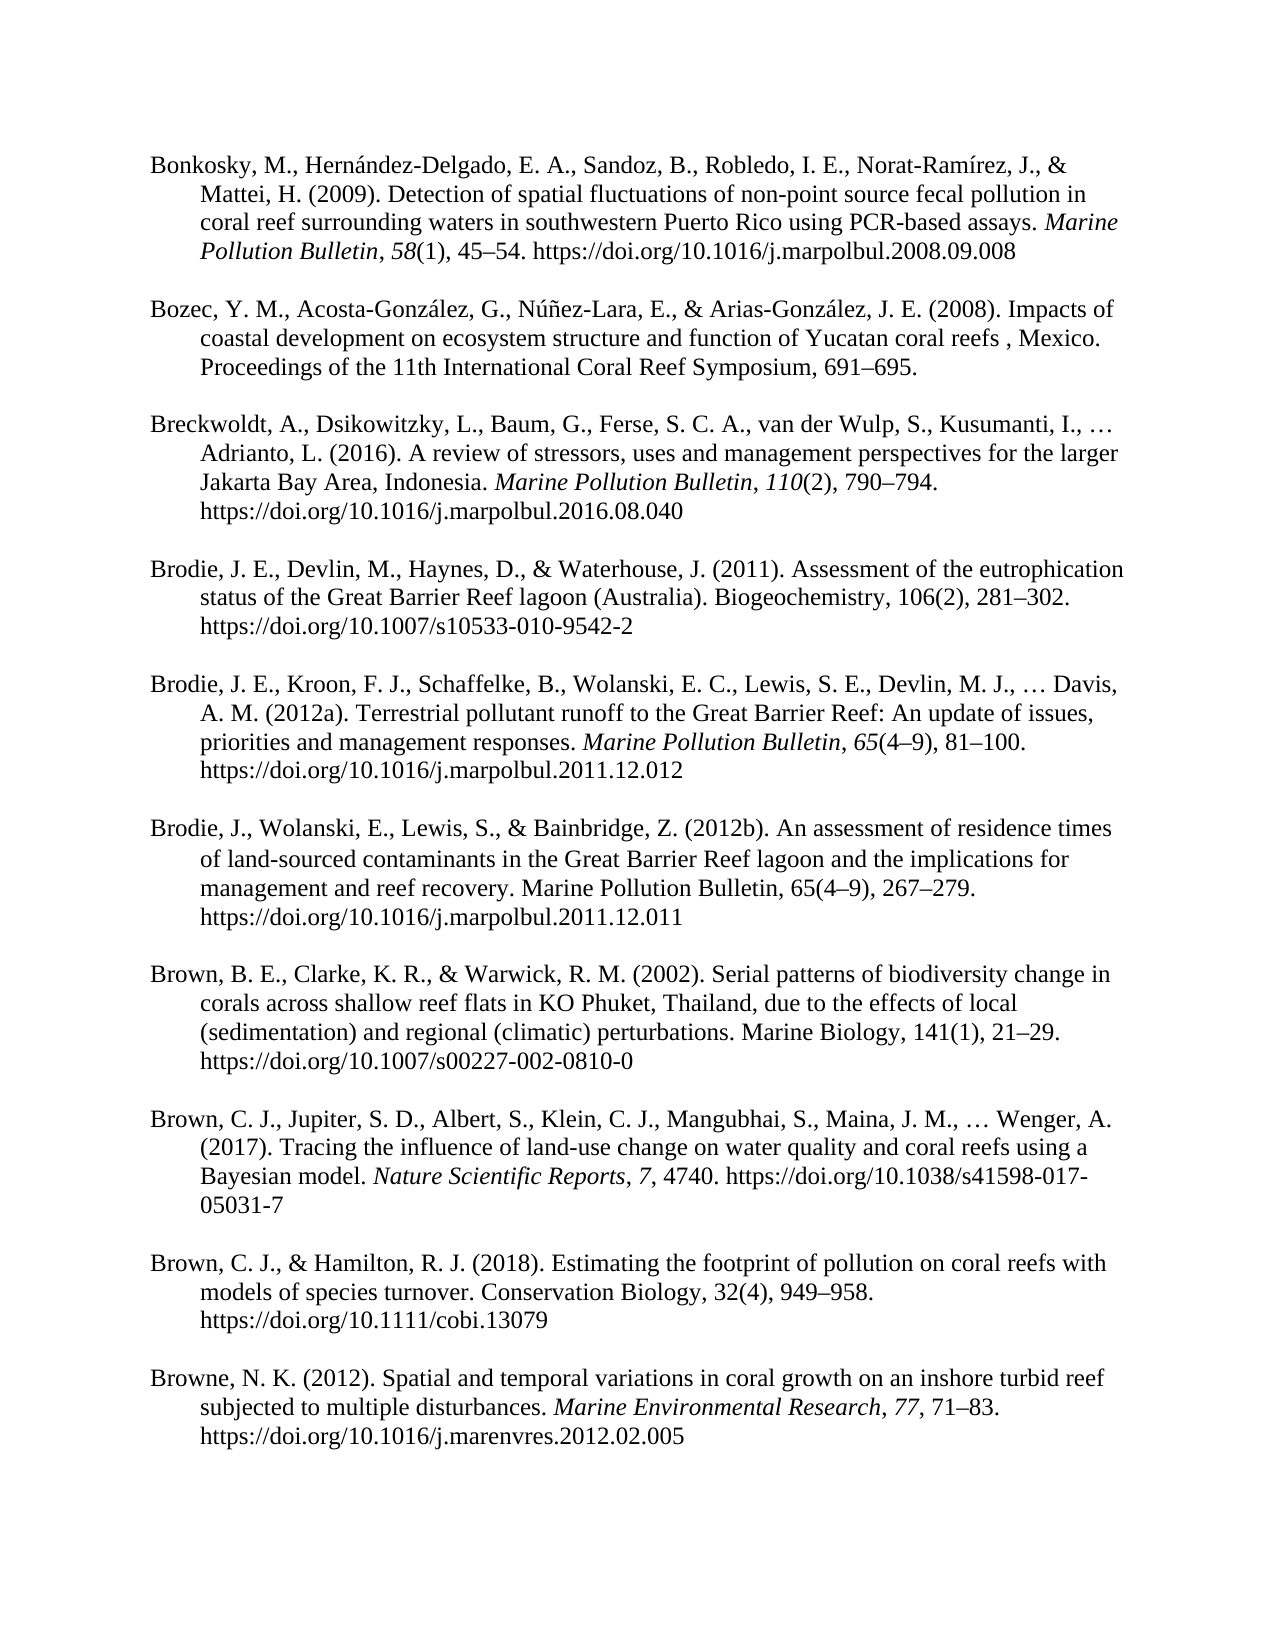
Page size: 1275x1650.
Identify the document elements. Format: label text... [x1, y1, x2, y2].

text Brodie, J. E., Kroon, F. J., Schaffelke, B., Wolanski, E. C., Lewis, S. E., Devlin, M. J., … Davis, A. M. (2012a). Terrestrial pollutant runoff to the Great Barrier Reef: An update of issues, priorities and management responses. Marine Pollution Bulletin, 65(4–9), 81–100. https://doi.org/10.1016/j.marpolbul.2011.12.012 [150, 669, 1125, 784]
text Brown, B. E., Clarke, K. R., & Warwick, R. M. (2002). Serial patterns of biodiversity change in corals across shallow reef flats in KO Phuket, Thailand, due to the effects of local (sedimentation) and regional (climatic) perturbations. Marine Biology, 141(1), 21–29. https://doi.org/10.1007/s00227-002-0810-0 [150, 959, 1125, 1074]
text Breckwoldt, A., Dsikowitzky, L., Baum, G., Ferse, S. C. A., van der Wulp, S., Kusumanti, I., … Adrianto, L. (2016). A review of stressors, uses and management perspectives for the larger Jakarta Bay Area, Indonesia. Marine Pollution Bulletin, 110(2), 790–794. https://doi.org/10.1016/j.marpolbul.2016.08.040 [150, 409, 1125, 524]
text Browne, N. K. (2012). Spatial and temporal variations in coral growth on an inshore turbid reef subjected to multiple disturbances. Marine Environmental Research, 77, 71–83. https://doi.org/10.1016/j.marenvres.2012.02.005 [150, 1363, 1125, 1449]
text ﻿Brodie, J., Wolanski, E., Lewis, S., & Bainbridge, Z. (2012b). An assessment of residence times of land-sourced contaminants in the Great Barrier Reef lagoon and the implications for management and reef recovery. Marine Pollution Bulletin, 65(4–9), 267–279. https://doi.org/10.1016/j.marpolbul.2011.12.011 [150, 813, 1125, 930]
text Brown, C. J., & Hamilton, R. J. (2018). Estimating the footprint of pollution on coral reefs with models of species turnover. Conservation Biology, 32(4), 949–958. https://doi.org/10.1111/cobi.13079 [150, 1248, 1125, 1334]
text Bozec, Y. M., Acosta-González, G., Núñez-Lara, E., & Arias-González, J. E. (2008). Impacts of coastal development on ecosystem structure and function of Yucatan coral reefs , Mexico. Proceedings of the 11th International Coral Reef Symposium, 691–695. [150, 294, 1125, 380]
text Brodie, J. E., Devlin, M., Haynes, D., & Waterhouse, J. (2011). Assessment of the eutrophication status of the Great Barrier Reef lagoon (Australia). Biogeochemistry, 106(2), 281–302. https://doi.org/10.1007/s10533-010-9542-2 [150, 554, 1125, 640]
text Brown, C. J., Jupiter, S. D., Albert, S., Klein, C. J., Mangubhai, S., Maina, J. M., … Wenger, A. (2017). Tracing the influence of land-use change on water quality and coral reefs using a Bayesian model. Nature Scientific Reports, 7, 4740. https://doi.org/10.1038/s41598-017-05031-7 [150, 1104, 1125, 1219]
text Bonkosky, M., Hernández-Delgado, E. A., Sandoz, B., Robledo, I. E., Norat-Ramírez, J., & Mattei, H. (2009). Detection of spatial fluctuations of non-point source fecal pollution in coral reef surrounding waters in southwestern Puerto Rico using PCR-based assays. Marine Pollution Bulletin, 58(1), 45–54. https://doi.org/10.1016/j.marpolbul.2008.09.008 [150, 150, 1125, 265]
